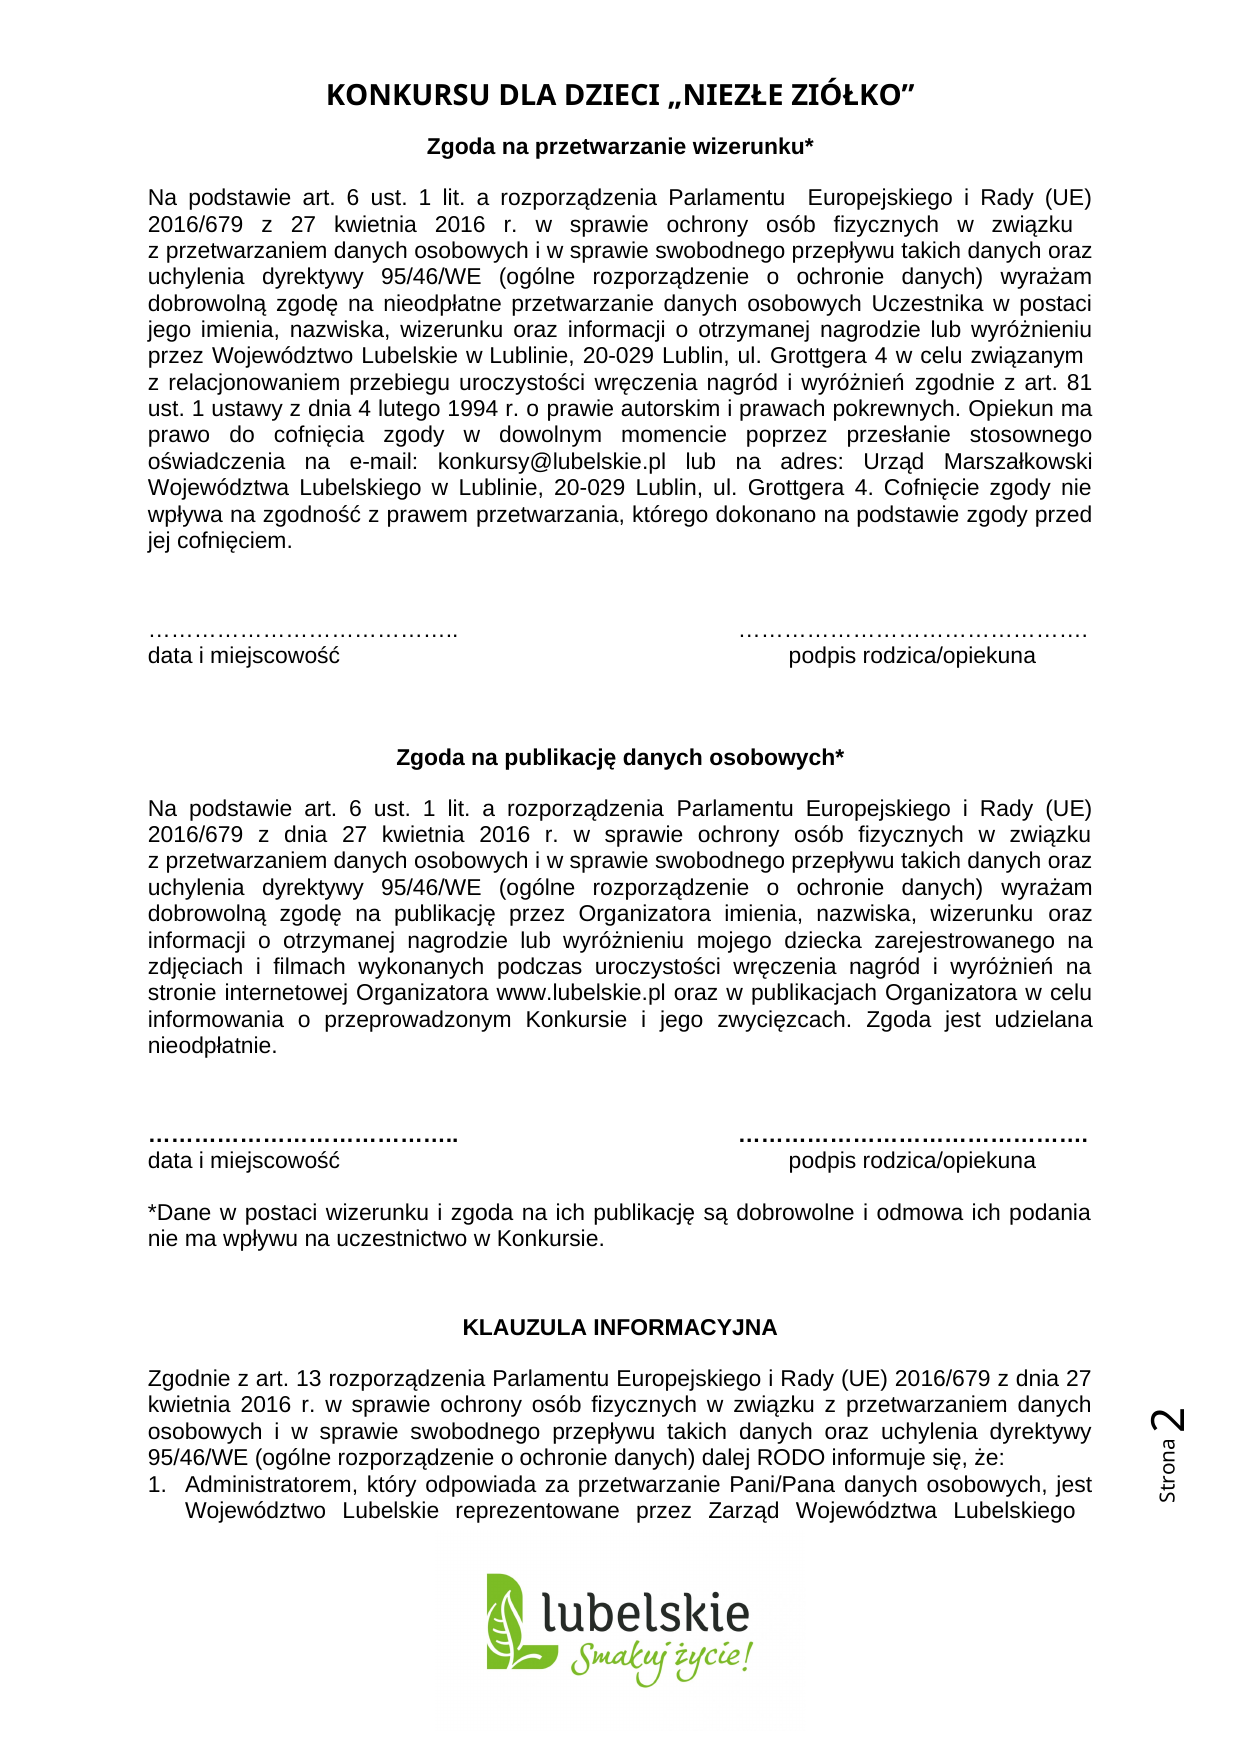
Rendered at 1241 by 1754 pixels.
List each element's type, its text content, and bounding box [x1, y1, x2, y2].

picture [434, 1530, 806, 1731]
text Zgoda na publikację danych osobowych* [148, 743, 1093, 770]
text data i miejscowość podpis rodzica/opiekuna [148, 1147, 1093, 1173]
text *Dane w postaci wizerunku i zgoda na ich publikację są dobrowolne i odmowa ich podania nie ma wpływu na uczestnictwo w Konkursie. [148, 1198, 1093, 1251]
text Na podstawie art. 6 ust. 1 lit. a rozporządzenia Parlamentu Europejskiego i Rady (UE) 2016/679 z 27 kwietnia 2016 r. w sprawie ochrony osób fizycznych w związku z przetwarzaniem danych osobowych i w sprawie swobodnego przepływu takich danych oraz uchylenia dyrektywy 95/46/WE (ogólne rozporządzenie o ochronie danych) wyrażam dobrowolną zgodę na nieodpłatne przetwarzanie danych osobowych Uczestnika w postaci jego imienia, nazwiska, wizerunku oraz informacji o otrzymanej nagrodzie lub wyróżnieniu przez Województwo Lubelskie w Lublinie, 20-029 Lublin, ul. Grottgera 4 w celu związanym z relacjonowaniem przebiegu uroczystości wręczenia nagród i wyróżnień zgodnie z art. 81 ust. 1 ustawy z dnia 4 lutego 1994 r. o prawie autorskim i prawach pokrewnych. Opiekun ma prawo do cofnięcia zgody w dowolnym momencie poprzez przesłanie stosownego oświadczenia na e-mail: konkursy@lubelskie.pl lub na adres: Urząd Marszałkowski Województwa Lubelskiego w Lublinie, 20-029 Lublin, ul. Grottgera 4. Cofnięcie zgody nie wpływa na zgodność z prawem przetwarzania, którego dokonano na podstawie zgody przed jej cofnięciem. [148, 184, 1093, 553]
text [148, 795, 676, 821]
text KLAUZULA INFORMACYJNA [148, 1314, 1093, 1340]
text ………………………………….. ………………………………………. [148, 616, 1093, 642]
text Zgoda na przetwarzanie wizerunku* [148, 133, 1093, 159]
text Zgodnie z art. 13 rozporządzenia Parlamentu Europejskiego i Rady (UE) 2016/679 z dnia 27 kwietnia 2016 r. w sprawie ochrony osób fizycznych w związku z przetwarzaniem danych osobowych i w sprawie swobodnego przepływu takich danych oraz uchylenia dyrektywy 95/46/WE (ogólne rozporządzenie o ochronie danych) dalej RODO informuje się, że: [148, 1365, 1093, 1471]
text data i miejscowość podpis rodzica/opiekuna [148, 642, 1093, 668]
text ………………………………….. ………………………………………. [148, 1121, 1093, 1147]
text Na podstawie art. 6 ust. 1 lit. a rozporządzenia Parlamentu Europejskiego i Rady (UE) 2016/679 z dnia 27 kwietnia 2016 r. w sprawie ochrony osób fizycznych w związku z przetwarzaniem danych osobowych i w sprawie swobodnego przepływu takich danych oraz uchylenia dyrektywy 95/46/WE (ogólne rozporządzenie o ochronie danych) wyrażam dobrowolną zgodę na publikację przez Organizatora imienia, nazwiska, wizerunku oraz informacji o otrzymanej nagrodzie lub wyróżnieniu mojego dziecka zarejestrowanego na zdjęciach i filmach wykonanych podczas uroczystości wręczenia nagród i wyróżnień na stronie internetowej Organizatora www.lubelskie.pl oraz w publikacjach Organizatora w celu informowania o przeprowadzonym Konkursie i jego zwycięzcach. Zgoda jest udzielana nieodpłatnie. [148, 874, 1093, 1058]
